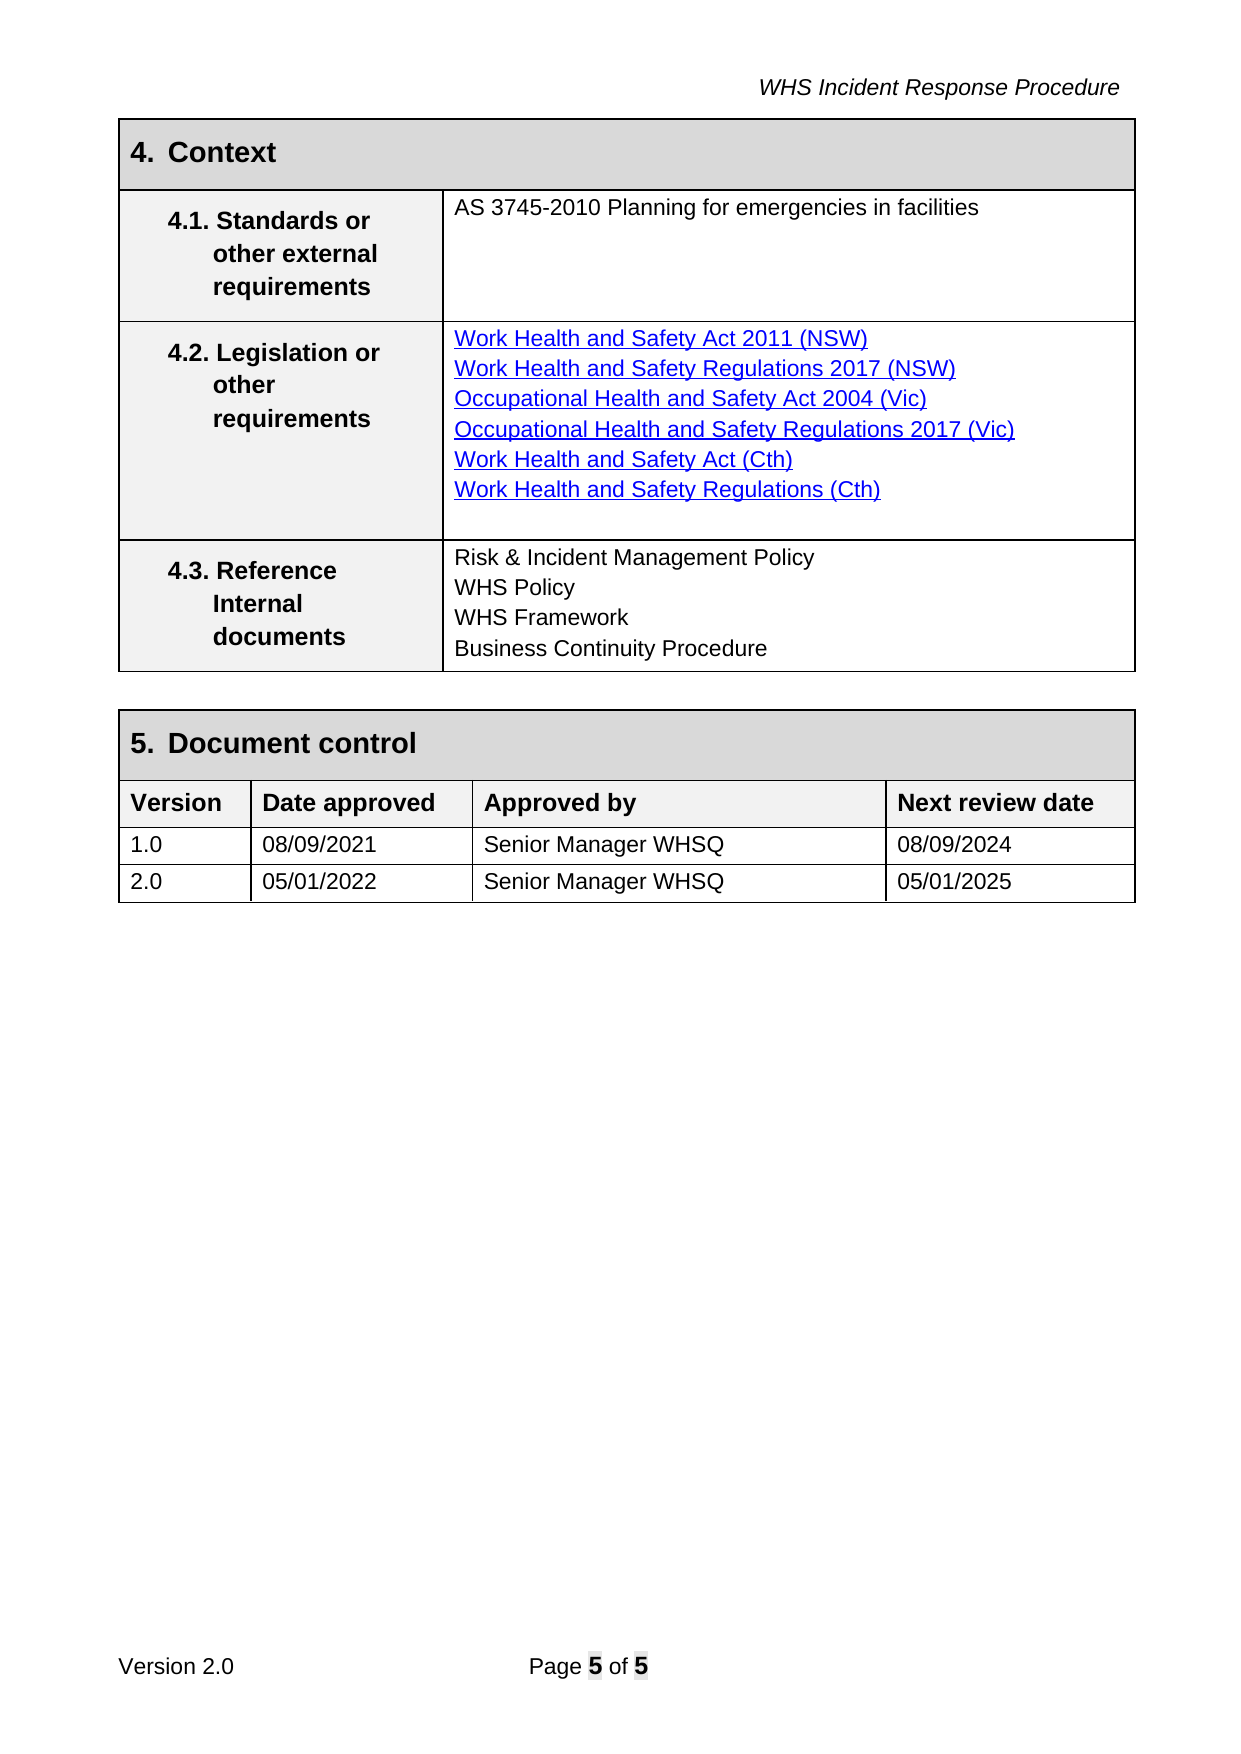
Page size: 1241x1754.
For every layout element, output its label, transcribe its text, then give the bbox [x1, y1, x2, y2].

table_cell 05/01/2025 [887, 865, 1134, 901]
table_cell AS 3745-2010 Planning for emergencies in facilities [444, 191, 1134, 321]
table_cell Next review date [887, 781, 1134, 827]
table_cell 08/09/2024 [887, 828, 1134, 864]
table_header Document control [120, 711, 1134, 780]
table_cell 2.0 [120, 865, 250, 901]
table_cell 08/09/2021 [252, 828, 472, 864]
table_cell Reference Internal documents [120, 541, 442, 671]
table_cell 05/01/2022 [252, 865, 472, 901]
table_cell Senior Manager WHSQ [473, 828, 885, 864]
table_cell Approved by [473, 781, 885, 827]
table_cell Date approved [252, 781, 472, 827]
table_cell 1.0 [120, 828, 250, 864]
table_cell Senior Manager WHSQ [473, 865, 885, 901]
table_cell Risk & Incident Management Policy WHS Policy WHS Framework Business Continuity Procedure [444, 541, 1134, 671]
table_cell Legislation or other requirements [120, 322, 442, 539]
table_cell Version [120, 781, 250, 827]
table_cell Standards or other external requirements [120, 191, 442, 321]
table_header Context [120, 120, 1134, 189]
table_cell Work Health and Safety Act 2011 (NSW) Work Health and Safety Regulations 2017 (NSW) Occupational Health and Safety Act 2004 (Vic) Occupational Health and Safety Regulations 2017 (Vic) Work Health and Safety Act (Cth) Work Health and Safety Regulations (Cth) [444, 322, 1134, 539]
